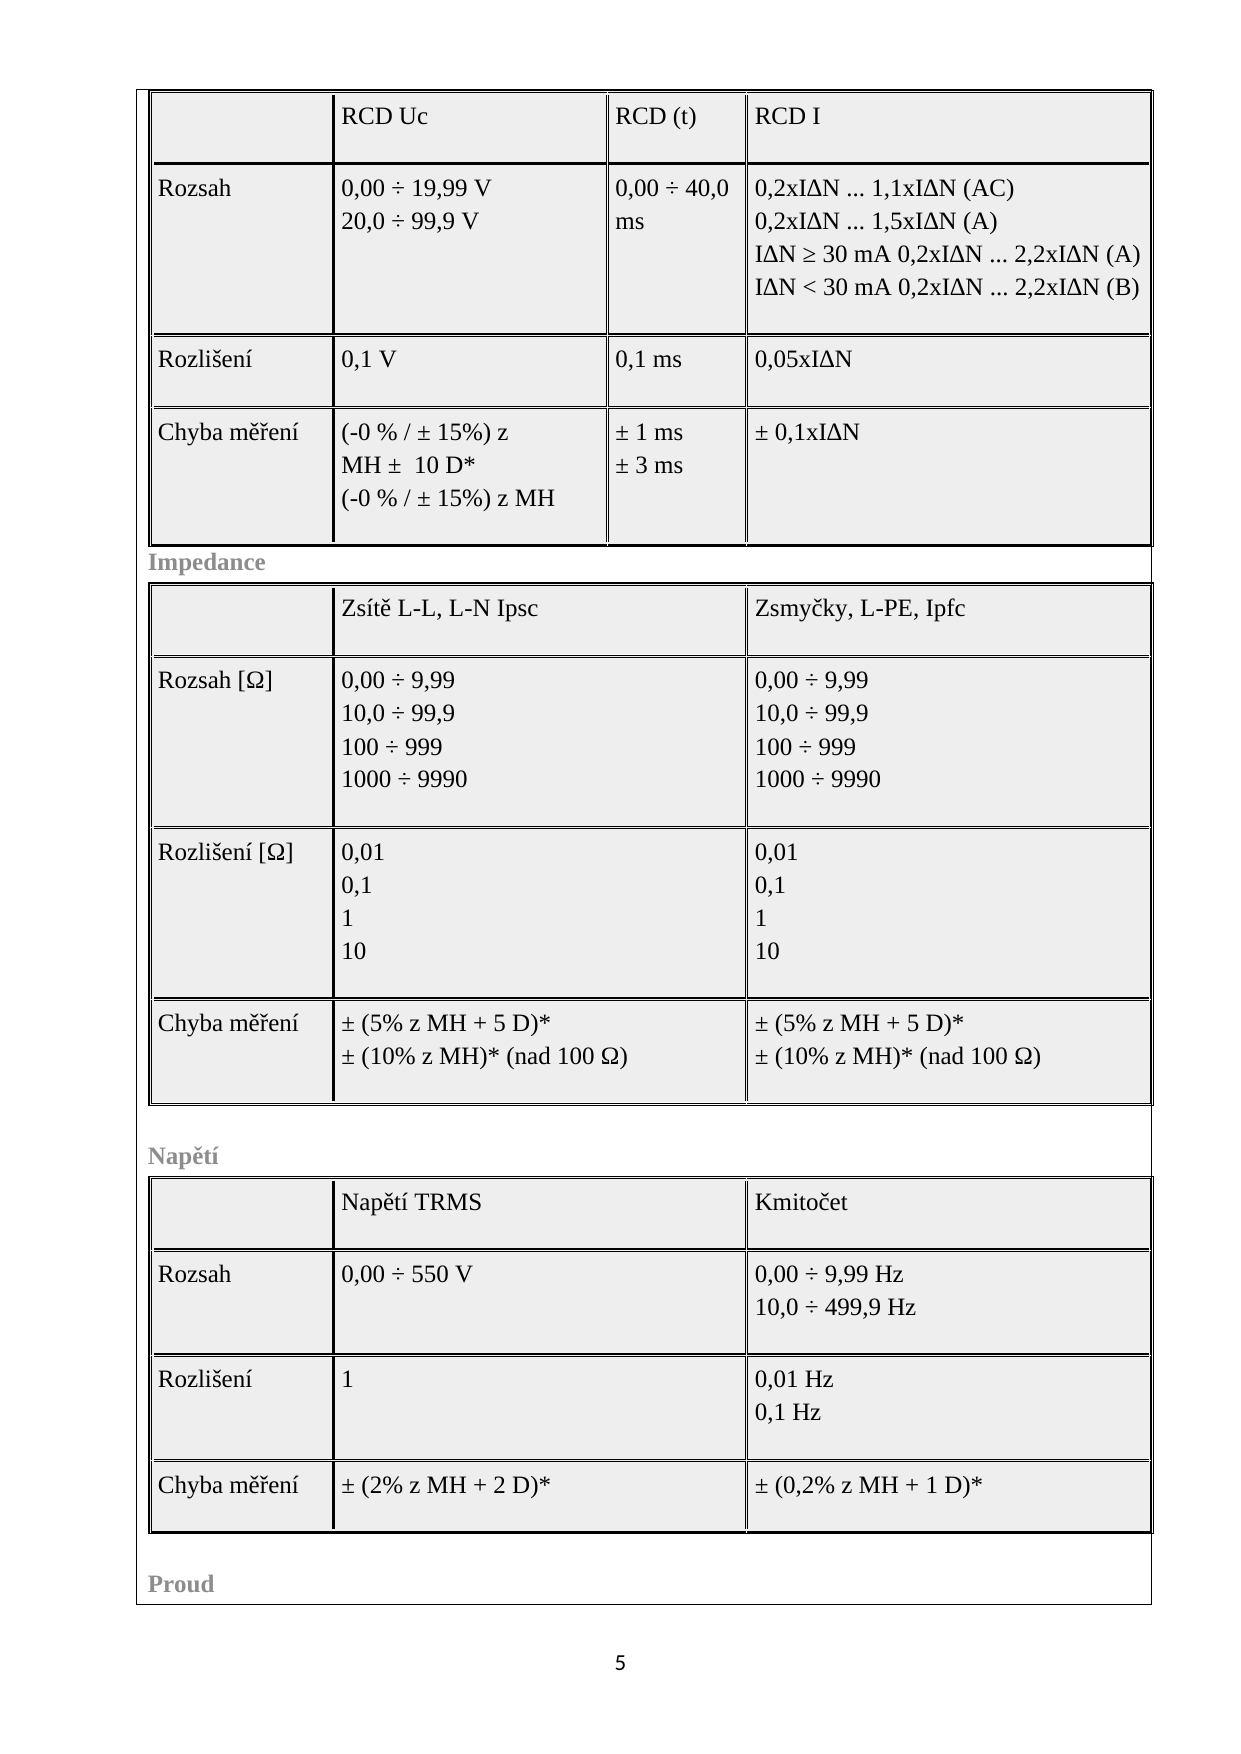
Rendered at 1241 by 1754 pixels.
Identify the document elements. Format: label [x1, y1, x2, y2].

table_header [137, 90, 1151, 1604]
